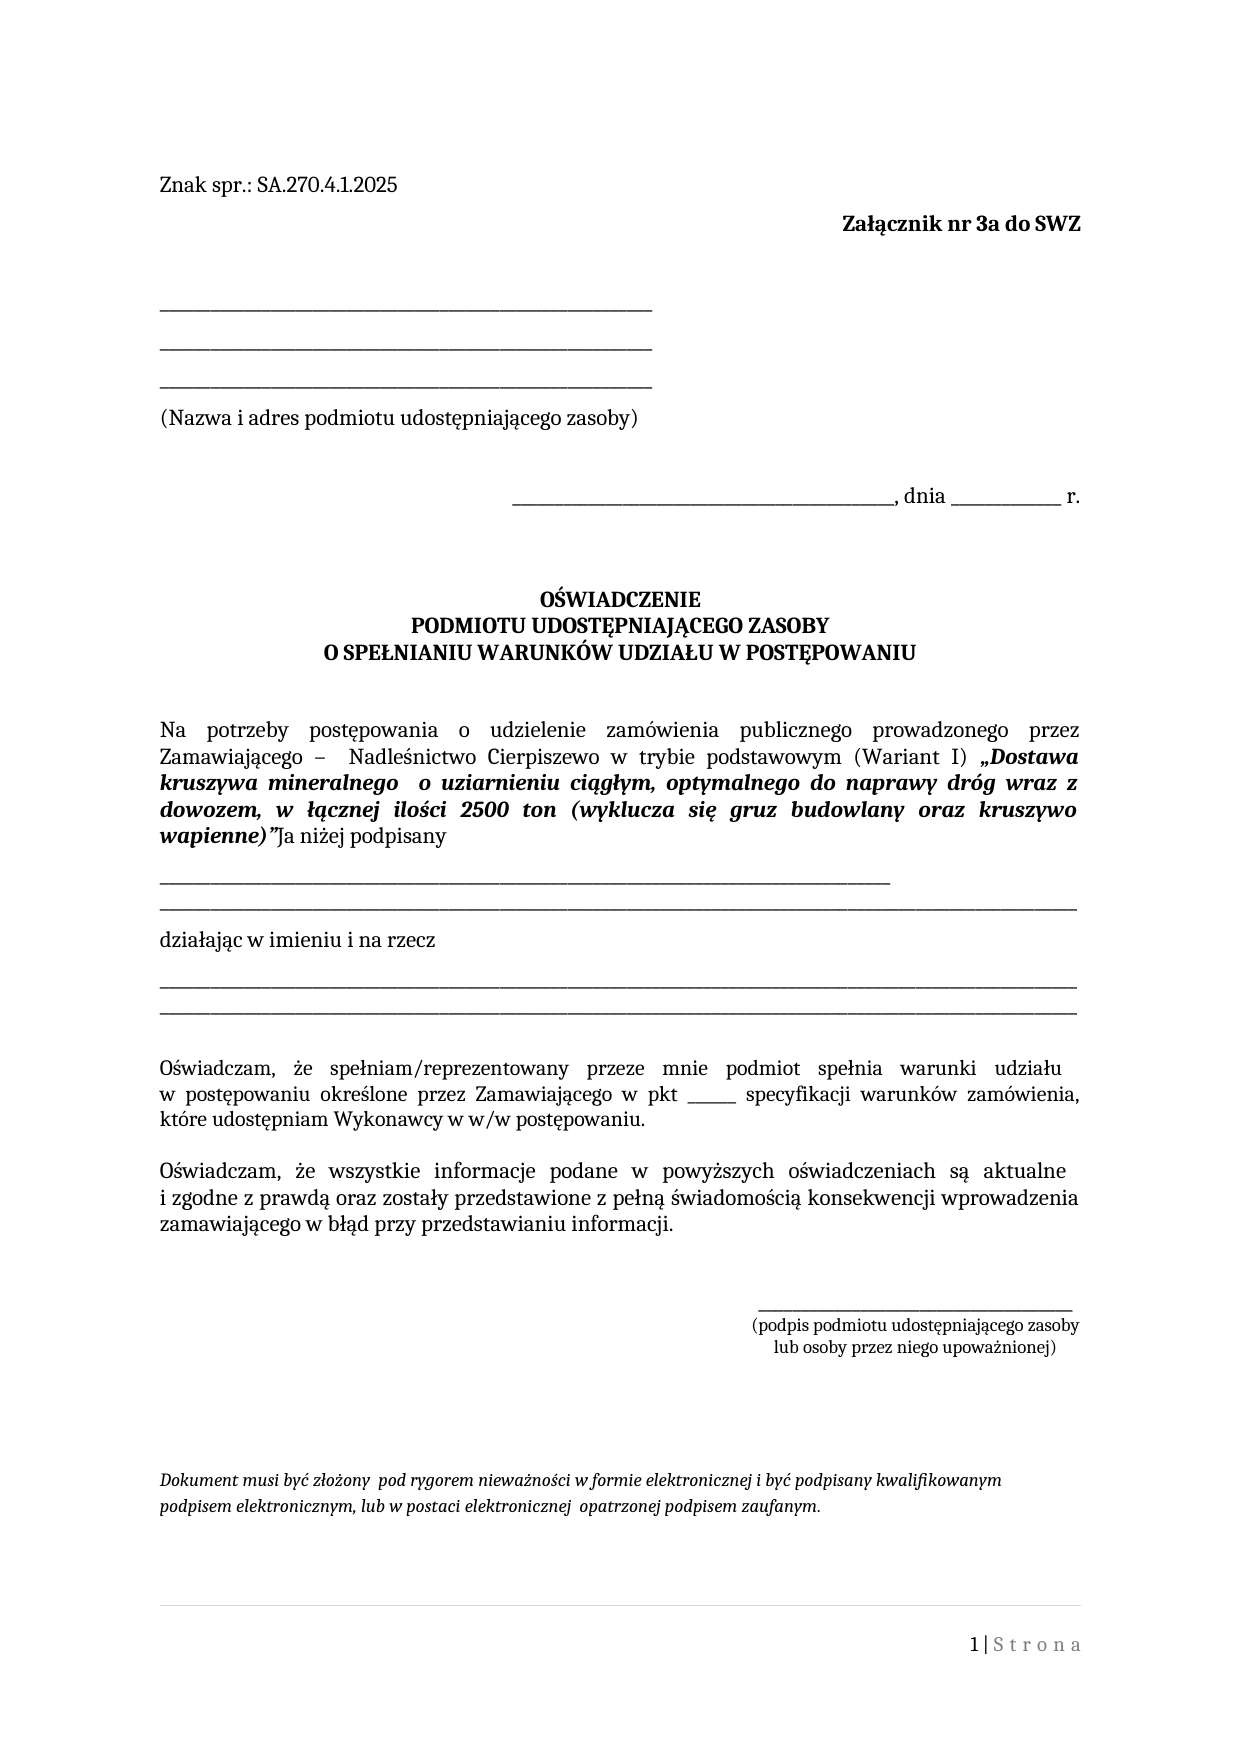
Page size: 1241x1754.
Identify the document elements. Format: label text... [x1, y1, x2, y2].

text PODMIOTU UDOSTĘPNIAJĄCEGO ZASOBY O SPEŁNIANIU WARUNKÓW UDZIAŁU W POSTĘPOWANIU [159, 613, 1081, 666]
text ______________________________________________________________________________________ ____________________________________________________________________________________________________________ [159, 862, 1081, 914]
text działając w imieniu i na rzecz [159, 927, 1081, 953]
text __________________________________________________________ [159, 288, 1081, 315]
text Znak spr.: SA.270.4.1.2025 [159, 172, 1081, 198]
text Załącznik nr 3a do SWZ [159, 211, 1081, 237]
text ________________________________________________________________________________________________________________________________________________________________________________________________________________________ [159, 966, 1081, 1018]
text _____________________________________________, dnia _____________ r. [159, 483, 1081, 509]
text Na potrzeby postępowania o udzielenie zamówienia publicznego prowadzonego przez Zamawiającego – Nadleśnictwo Cierpiszewo w trybie podstawowym (Wariant I) „Dostawa kruszywa mineralnego o uziarnieniu ciągłym, optymalnego do naprawy dróg wraz z dowozem, w łącznej ilości 2500 ton (wyklucza się gruz budowlany oraz kruszywo wapienne)”Ja niżej podpisany [159, 717, 1081, 849]
text Oświadczam, że wszystkie informacje podane w powyższych oświadczeniach są aktualne i zgodne z prawdą oraz zostały przedstawione z pełną świadomością konsekwencji wprowadzenia zamawiającego w błąd przy przedstawianiu informacji. [159, 1158, 1081, 1237]
text _____________________________________ (podpis podmiotu udostępniającego zasoby lub osoby przez niego upoważnionej) [750, 1288, 1081, 1358]
text Dokument musi być złożony pod rygorem nieważności w formie elektronicznej i być podpisany kwalifikowanym podpisem elektronicznym, lub w postaci elektronicznej opatrzonej podpisem zaufanym. [159, 1470, 1081, 1518]
text (Nazwa i adres podmiotu udostępniającego zasoby) [159, 405, 1081, 431]
text OŚWIADCZENIE [159, 587, 1081, 613]
text __________________________________________________________ [159, 366, 1081, 393]
text __________________________________________________________ [159, 327, 1081, 354]
text Oświadczam, że spełniam/reprezentowany przeze mnie podmiot spełnia warunki udziału w postępowaniu określone przez Zamawiającego w pkt ______ specyfikacji warunków zamówienia, które udostępniam Wykonawcy w w/w postępowaniu. [159, 1056, 1081, 1132]
